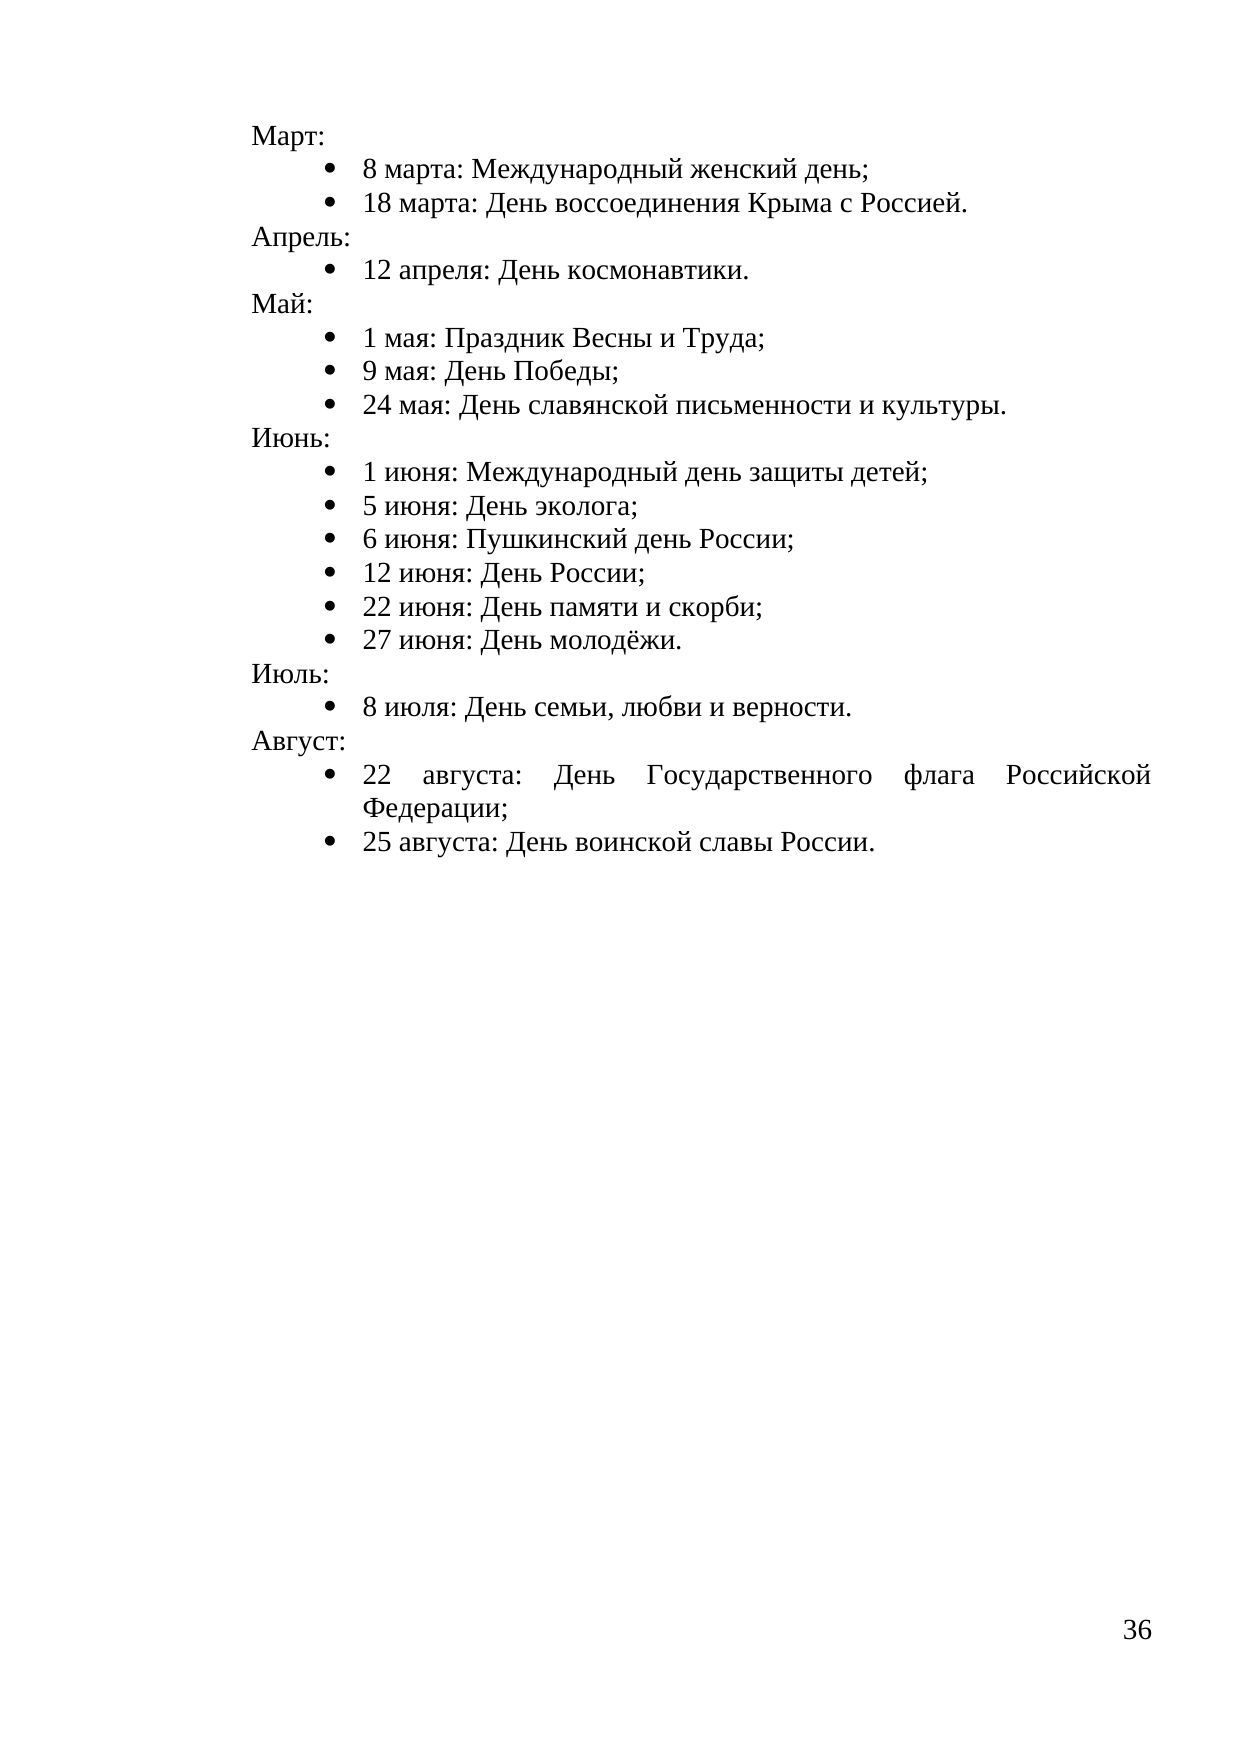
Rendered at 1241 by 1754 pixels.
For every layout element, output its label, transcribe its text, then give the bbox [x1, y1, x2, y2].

list 6 июня: Пушкинский день России; [325, 521, 1152, 555]
list 1 июня: Международный день защиты детей; [325, 454, 1152, 488]
list 8 марта: Международный женский день; [325, 152, 1152, 185]
list 12 июня: День России; [325, 555, 1152, 589]
text Июнь: [251, 421, 1152, 454]
list 27 июня: День молодёжи. [325, 622, 1152, 656]
text Июль: [251, 656, 1152, 689]
text Апрель: [251, 219, 1152, 252]
text Май: [251, 286, 1152, 320]
list 18 марта: День воссоединения Крыма с Россией. [325, 185, 1152, 219]
list 25 августа: День воинской славы России. [325, 824, 1152, 858]
text Август: [251, 723, 1152, 757]
list 1 мая: Праздник Весны и Труда; [325, 320, 1152, 353]
list 24 мая: День славянской письменности и культуры. [325, 387, 1152, 421]
list 12 апреля: День космонавтики. [325, 252, 1152, 286]
list 22 июня: День памяти и скорби; [325, 589, 1152, 622]
text Март: [251, 118, 1152, 152]
list 9 мая: День Победы; [325, 353, 1152, 387]
list 5 июня: День эколога; [325, 488, 1152, 521]
list 22 августа: День Государственного флага Российской Федерации; [325, 757, 1152, 824]
list 8 июля: День семьи, любви и верности. [325, 689, 1152, 723]
